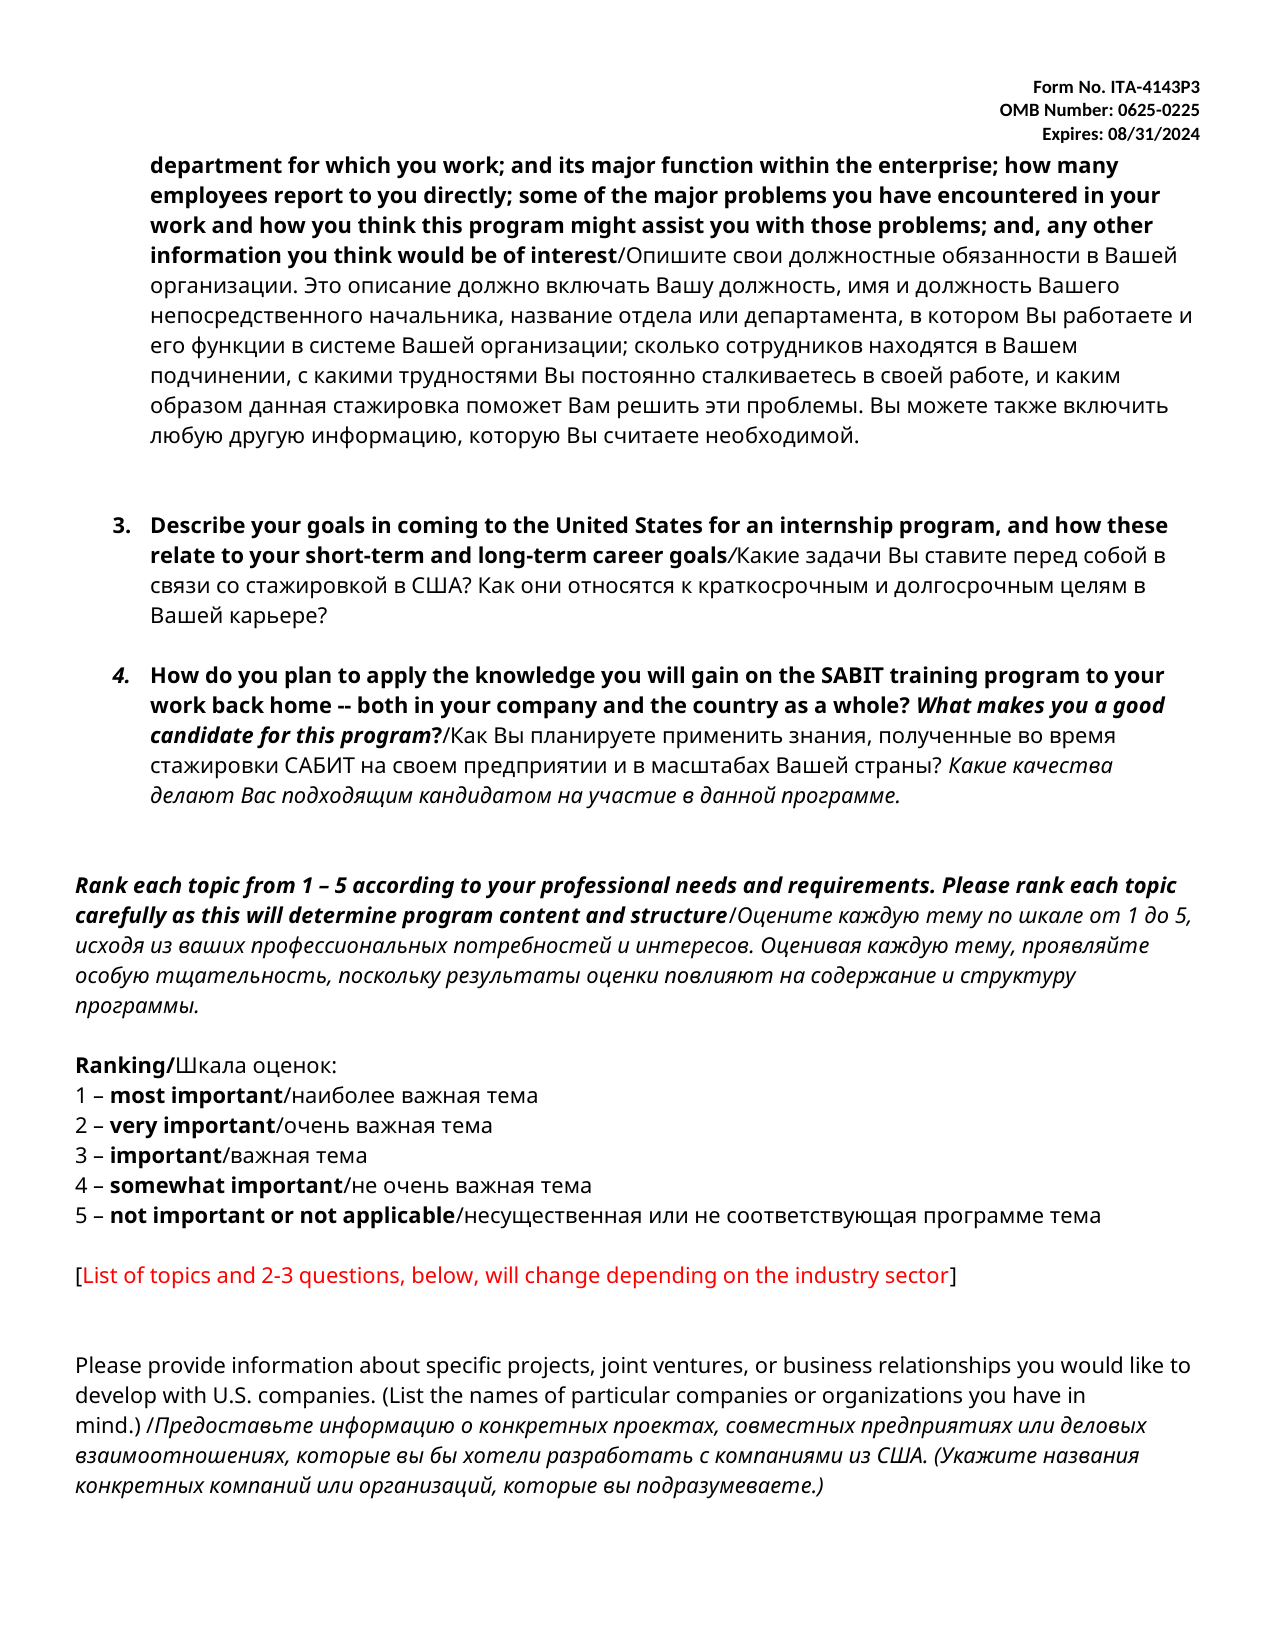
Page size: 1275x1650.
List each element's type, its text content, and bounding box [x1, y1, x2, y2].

text [List of topics and 2-3 questions, below, will change depending on the industry sector] [75, 1260, 1200, 1290]
text 5 – not important or not applicable/несущественная или не соответствующая программе тема [75, 1200, 1200, 1230]
text Ranking/Шкала оценок: [75, 1050, 1200, 1080]
text Rank each topic from 1 – 5 according to your professional needs and requirements. Please rank each topic carefully as this will determine program content and structure/Оцените каждую тему по шкале от 1 до 5, исходя из ваших профессиональных потребностей и интересов. Оценивая каждую тему, проявляйте особую тщательность, поскольку результаты оценки повлияют на содержание и структуру программы. [75, 870, 1200, 1020]
text 1 – most important/наиболее важная тема [75, 1080, 1200, 1110]
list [112, 150, 1200, 450]
text 2 – very important/очень важная тема [75, 1110, 1200, 1140]
text 4 – somewhat important/не очень важная тема [75, 1170, 1200, 1200]
list How do you plan to apply the knowledge you will gain on the SABIT training program to your work back home -- both in your company and the country as a whole? What makes you a good candidate for this program?/Как Вы планируете применить знания, полученные во время стажировки САБИТ на своем предприятии и в масштабах Вашей страны? Какие качества делают Вас подходящим кандидатом на участие в данной программe. [112, 660, 1200, 810]
list Describe your goals in coming to the United States for an internship program, and how these relate to your short-term and long-term career goals/Какие задачи Вы ставите перед собой в связи со стажировкой в США? Как они относятся к краткосрочным и долгосрочным целям в Вашей карьере? [112, 510, 1200, 630]
text Please provide information about specific projects, joint ventures, or business relationships you would like to develop with U.S. companies. (List the names of particular companies or organizations you have in mind.) /Предоставьте информацию о конкретных проектах, совместных предприятиях или деловых взаимоотношениях, которые вы бы хотели разработать с компаниями из США. (Укажите названия конкретных компаний или организаций, которые вы подразумеваете.) [75, 1350, 1200, 1500]
text 3 – important/важная тема [75, 1140, 1200, 1170]
